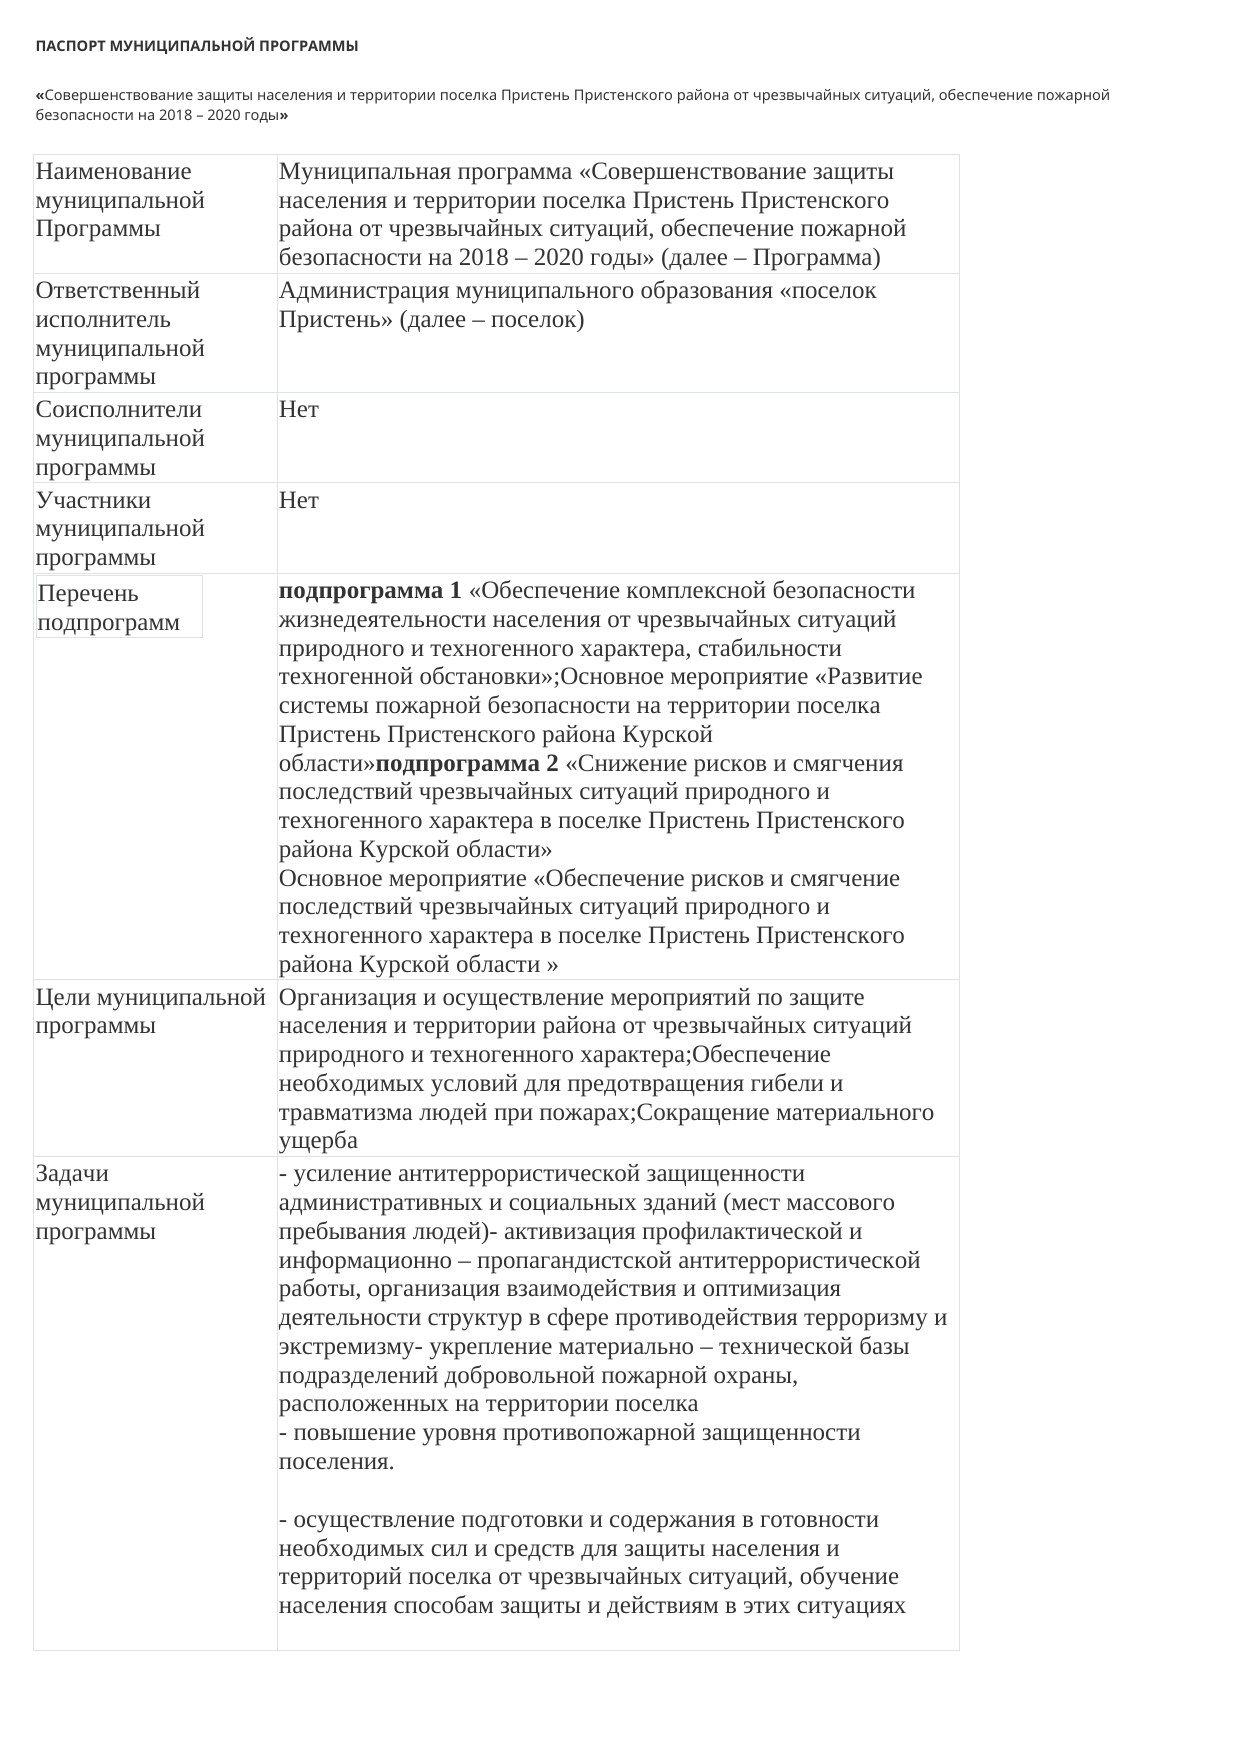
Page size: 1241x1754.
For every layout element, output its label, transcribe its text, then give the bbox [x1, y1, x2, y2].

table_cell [34, 1157, 277, 1650]
table_header Наименование муниципальной Программы [34, 155, 277, 273]
table_cell Нет [278, 483, 959, 573]
table_cell Участники муниципальной программы [34, 483, 277, 573]
table_cell Организация и осуществление мероприятий по защите населения и территории района от чрезвычайных ситуаций природного и техногенного характера;Обеспечение необходимых условий для предотвращения гибели и травматизма людей при пожарах;Сокращение материального ущерба [278, 980, 959, 1156]
text «Совершенствование защиты населения и территории поселка Пристень Пристенского района от чрезвычайных ситуаций, обеспечение пожарной безопасности на 2018 – 2020 годы» [35, 84, 1152, 124]
table_cell подпрограмма 1 «Обеспечение комплексной безопасности жизнедеятельности населения от чрезвычайных ситуаций природного и техногенного характера, стабильности техногенной обстановки»;Основное мероприятие «Развитие системы пожарной безопасности на территории поселка Пристень Пристенского района Курской области»подпрограмма 2 «Снижение рисков и смягчения последствий чрезвычайных ситуаций природного и техногенного характера в поселке Пристень Пристенского района Курской области» Основное мероприятие «Обеспечение рисков и смягчение последствий чрезвычайных ситуаций природного и техногенного характера в поселке Пристень Пристенского района Курской области » [278, 574, 959, 979]
table_header Муниципальная программа «Совершенствование защиты населения и территории поселка Пристень Пристенского района от чрезвычайных ситуаций, обеспечение пожарной безопасности на 2018 – 2020 годы» (далее – Программа) [278, 155, 959, 273]
table_cell Администрация муниципального образования «поселок Пристень» (далее – поселок) [278, 274, 959, 392]
table_cell Нет [278, 393, 959, 482]
table_cell Ответственный исполнитель муниципальной программы [34, 274, 277, 392]
table_cell Цели муниципальной программы [34, 980, 277, 1156]
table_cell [278, 1157, 959, 1650]
table_cell Соисполнители муниципальной программы [34, 393, 277, 482]
table_cell [34, 574, 277, 979]
text ПАСПОРТ МУНИЦИПАЛЬНОЙ ПРОГРАММЫ [35, 35, 1152, 55]
